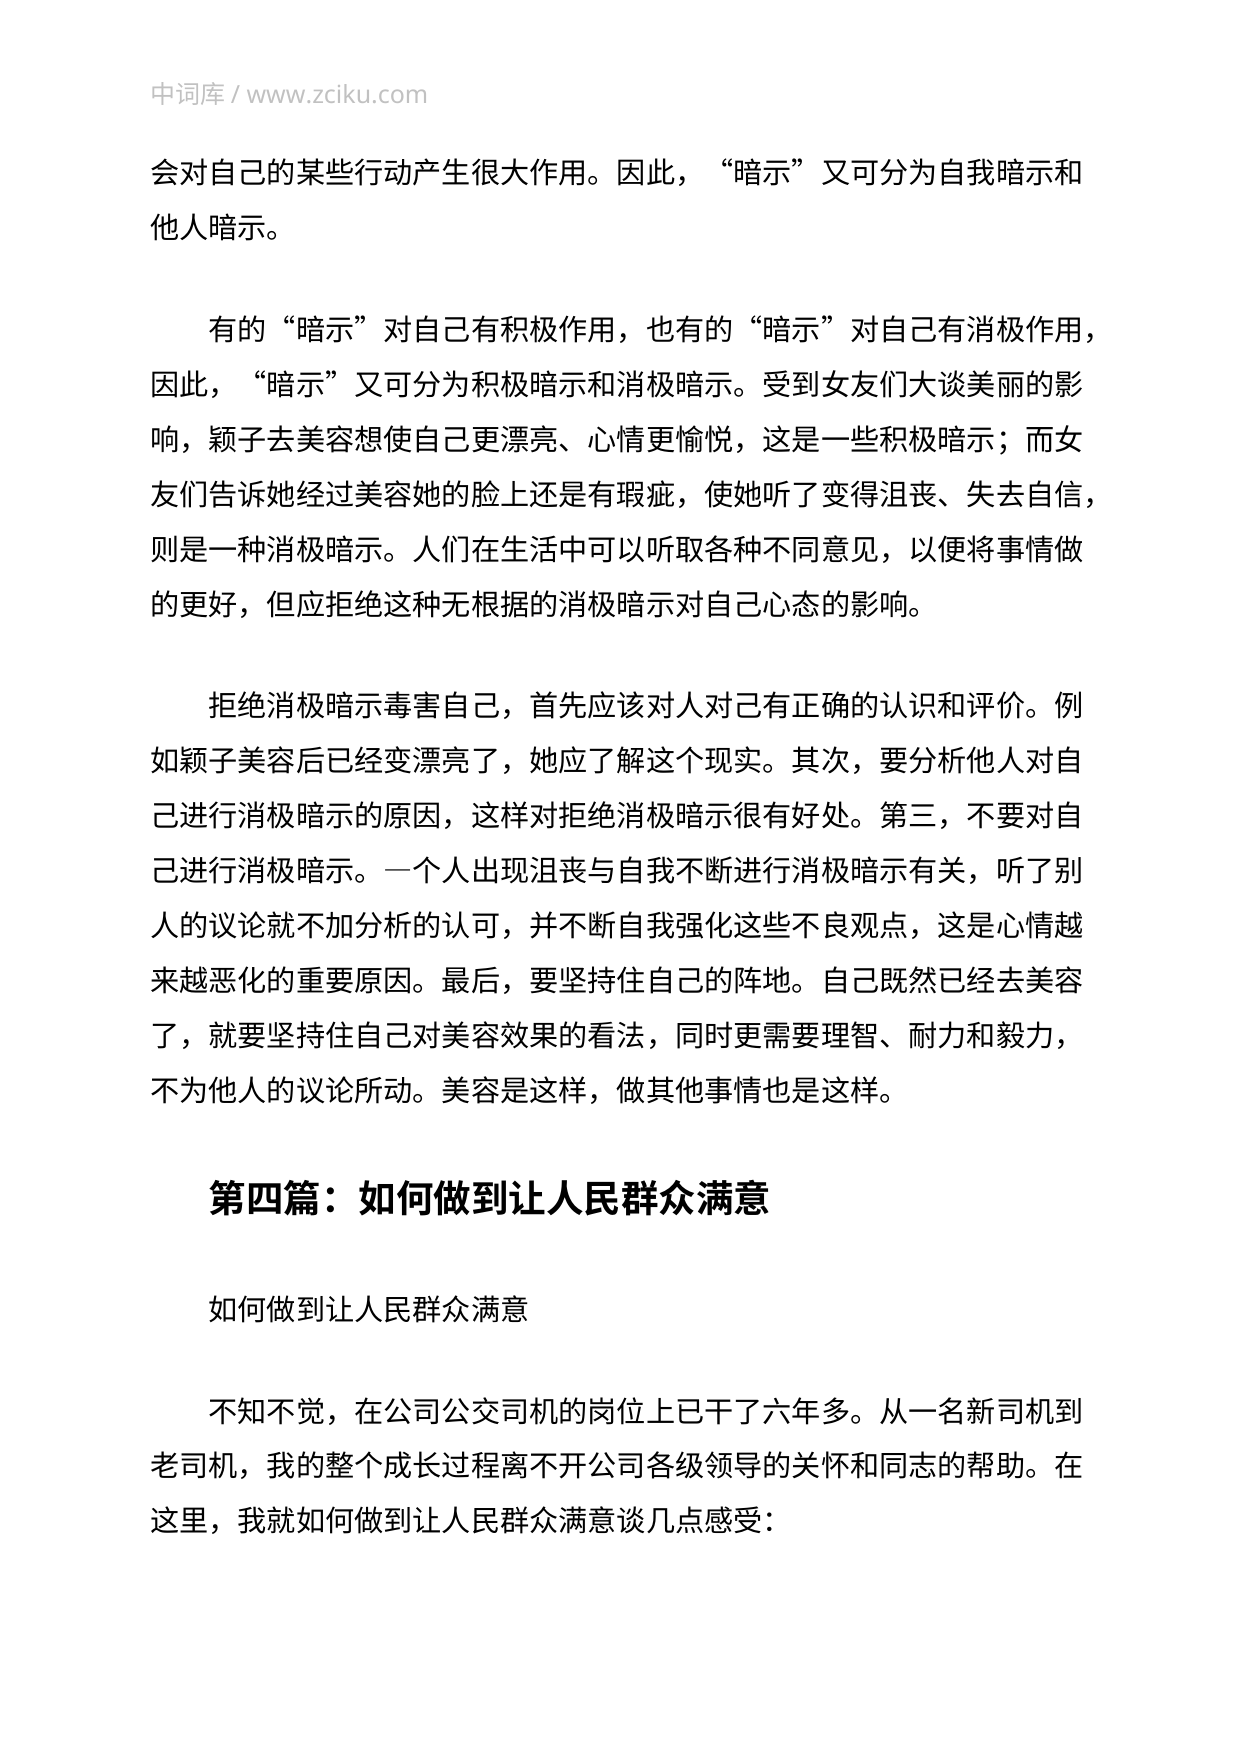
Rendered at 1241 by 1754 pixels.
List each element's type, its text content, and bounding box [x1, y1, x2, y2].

text 如何做到让人民群众满意 [150, 1286, 1090, 1329]
text 不知不觉，在公司公交司机的岗位上已干了六年多。从一名新司机到老司机，我的整个成长过程离不开公司各级领导的关怀和同志的帮助。在这里，我就如何做到让人民群众满意谈几点感受： [150, 1388, 1090, 1540]
text 有的“暗示”对自己有积极作用，也有的“暗示”对自己有消极作用，因此，“暗示”又可分为积极暗示和消极暗示。受到女友们大谈美丽的影响，颖子去美容想使自己更漂亮、心情更愉悦，这是一些积极暗示；而女友们告诉她经过美容她的脸上还是有瑕疵，使她听了变得沮丧、失去自信，则是一种消极暗示。人们在生活中可以听取各种不同意见，以便将事情做的更好，但应拒绝这种无根据的消极暗示对自己心态的影响。 [150, 307, 1090, 623]
text 拒绝消极暗示毒害自己，首先应该对人对己有正确的认识和评价。例如颖子美容后已经变漂亮了，她应了解这个现实。其次，要分析他人对自己进行消极暗示的原因，这样对拒绝消极暗示很有好处。第三，不要对自己进行消极暗示。—个人出现沮丧与自我不断进行消极暗示有关，听了别人的议论就不加分析的认可，并不断自我强化这些不良观点，这是心情越来越恶化的重要原因。最后，要坚持住自己的阵地。自己既然已经去美容了，就要坚持住自己对美容效果的看法，同时更需要理智、耐力和毅力，不为他人的议论所动。美容是这样，做其他事情也是这样。 [150, 683, 1090, 1109]
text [150, 150, 1090, 247]
text 第四篇：如何做到让人民群众满意 [150, 1169, 1090, 1223]
